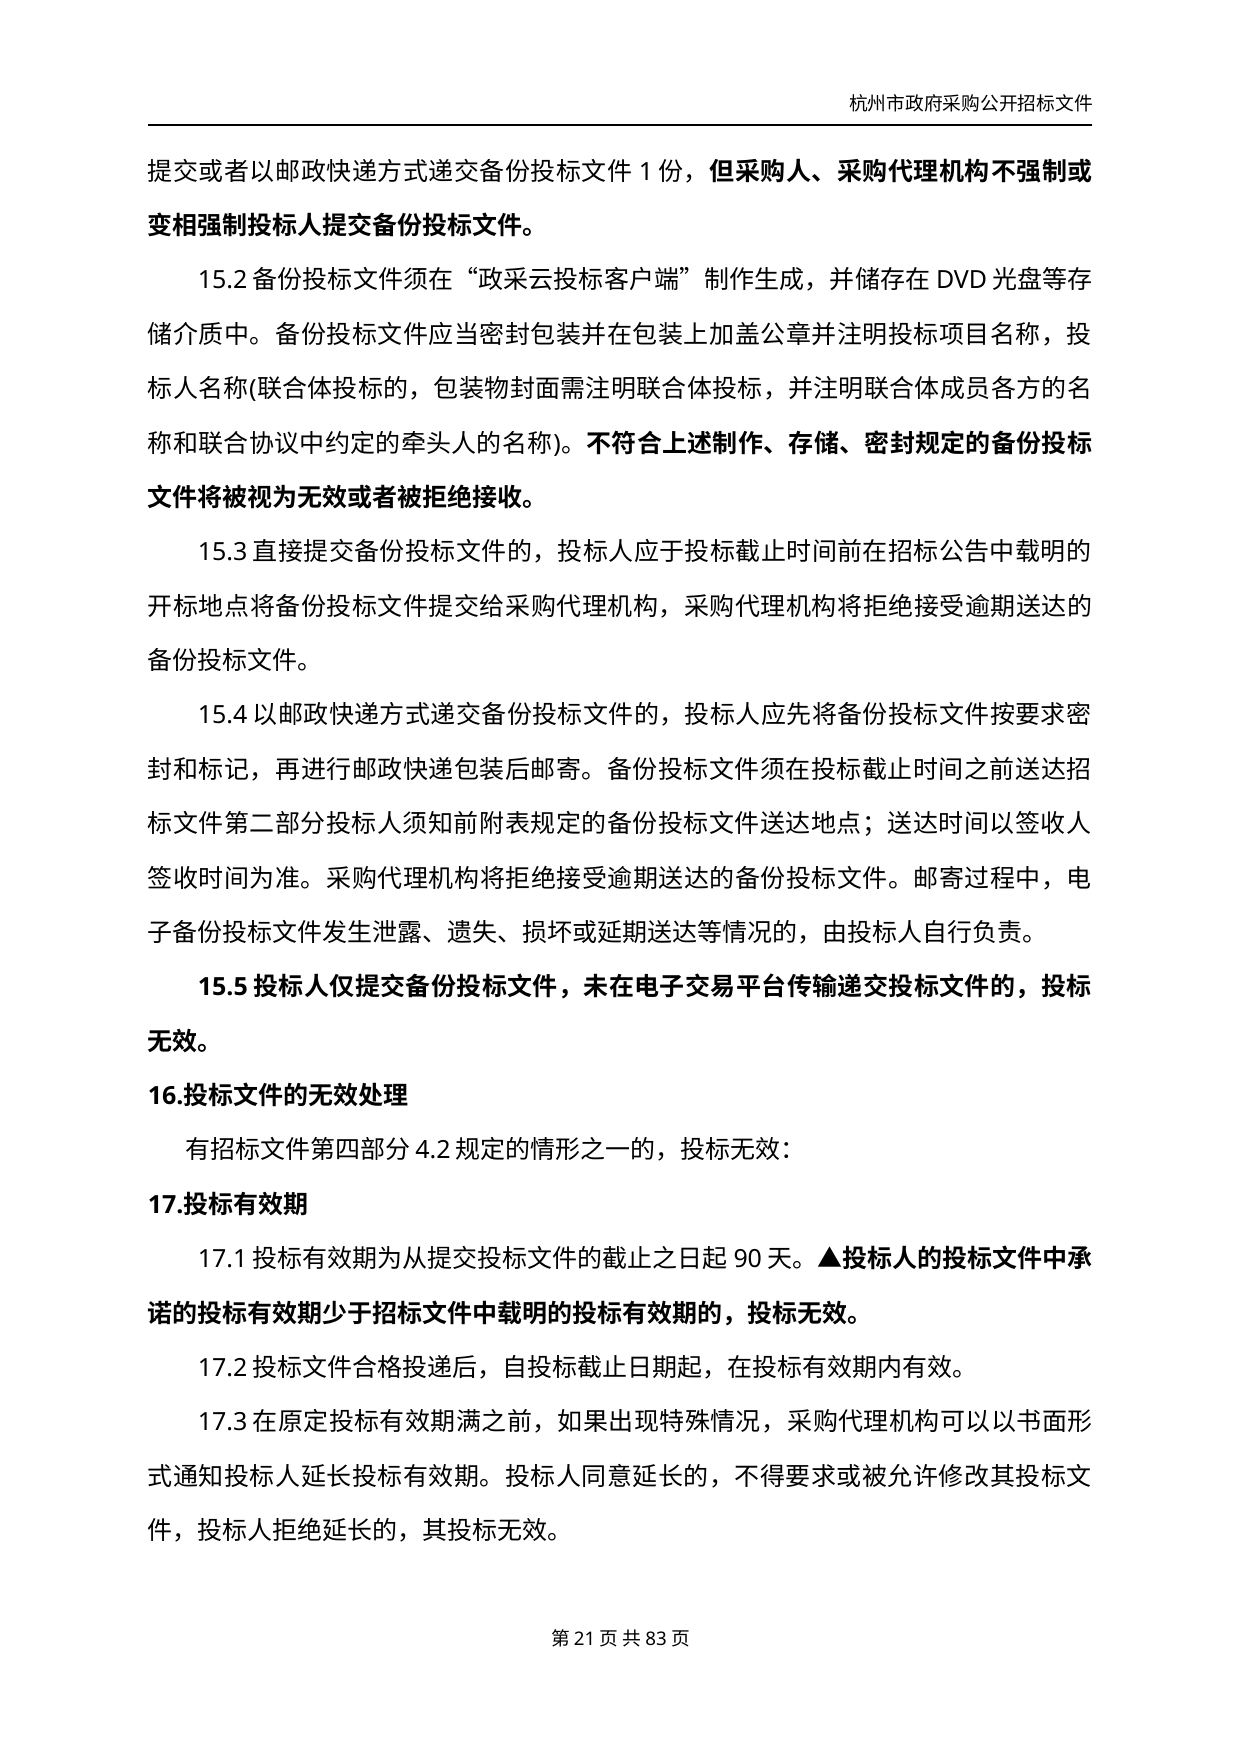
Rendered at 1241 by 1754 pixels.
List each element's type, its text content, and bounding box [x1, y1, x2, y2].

text 有招标文件第四部分4.2规定的情形之一的，投标无效： [148, 1130, 1092, 1166]
text 17.3在原定投标有效期满之前，如果出现特殊情况，采购代理机构可以以书面形式通知投标人延长投标有效期。投标人同意延长的，不得要求或被允许修改其投标文件，投标人拒绝延长的，其投标无效。 [148, 1402, 1092, 1547]
text 16.投标文件的无效处理 [148, 1076, 1092, 1112]
text 15.5投标人仅提交备份投标文件，未在电子交易平台传输递交投标文件的，投标无效。 [148, 967, 1092, 1057]
text 17.1投标有效期为从提交投标文件的截止之日起90天。▲投标人的投标文件中承诺的投标有效期少于招标文件中载明的投标有效期的，投标无效。 [148, 1239, 1092, 1329]
text 15.4以邮政快递方式递交备份投标文件的，投标人应先将备份投标文件按要求密封和标记，再进行邮政快递包装后邮寄。备份投标文件须在投标截止时间之前送达招标文件第二部分投标人须知前附表规定的备份投标文件送达地点；送达时间以签收人签收时间为准。采购代理机构将拒绝接受逾期送达的备份投标文件。邮寄过程中，电子备份投标文件发生泄露、遗失、损坏或延期送达等情况的，由投标人自行负责。 [148, 695, 1092, 949]
text 17.2投标文件合格投递后，自投标截止日期起，在投标有效期内有效。 [148, 1347, 1092, 1384]
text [148, 151, 1092, 242]
text 15.2备份投标文件须在“政采云投标客户端”制作生成，并储存在DVD光盘等存储介质中。备份投标文件应当密封包装并在包装上加盖公章并注明投标项目名称，投标人名称(联合体投标的，包装物封面需注明联合体投标，并注明联合体成员各方的名称和联合协议中约定的牵头人的名称)。不符合上述制作、存储、密封规定的备份投标文件将被视为无效或者被拒绝接收。 [148, 260, 1092, 514]
text 17.投标有效期 [148, 1184, 1092, 1221]
text 15.3直接提交备份投标文件的，投标人应于投标截止时间前在招标公告中载明的开标地点将备份投标文件提交给采购代理机构，采购代理机构将拒绝接受逾期送达的备份投标文件。 [148, 532, 1092, 677]
